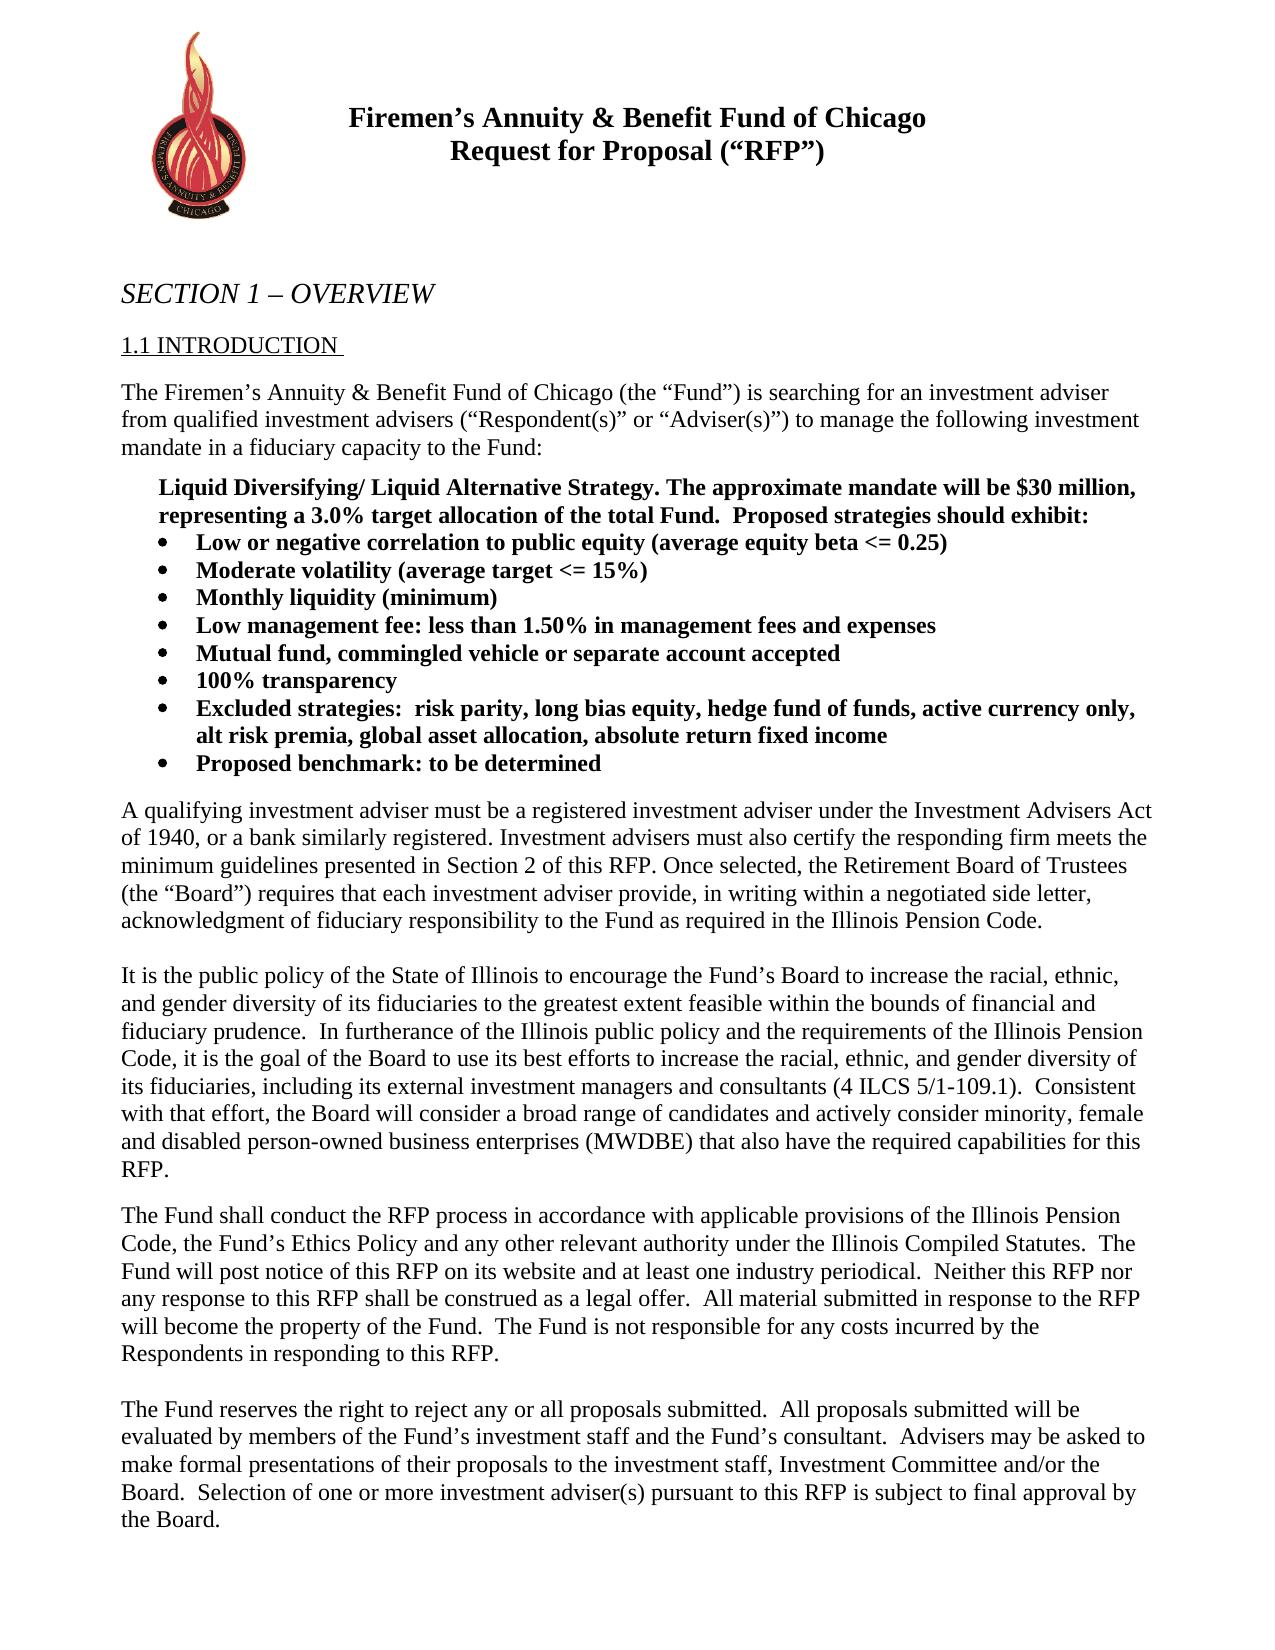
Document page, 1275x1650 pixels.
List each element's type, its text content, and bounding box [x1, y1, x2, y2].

text SECTION 1 – OVERVIEW [121, 277, 1154, 310]
text Liquid Diversifying/ Liquid Alternative Strategy. The approximate mandate will be $30 million, representing a 3.0% target allocation of the total Fund. Proposed strategies should exhibit: [121, 473, 1154, 528]
list Excluded strategies: risk parity, long bias equity, hedge fund of funds, active currency only, alt risk premia, global asset allocation, absolute return fixed income [158, 694, 1154, 749]
text Firemen’s Annuity & Benefit Fund of Chicago [121, 100, 1154, 133]
text It is the public policy of the State of Illinois to encourage the Fund’s Board to increase the racial, ethnic, and gender diversity of its fiduciaries to the greatest extent feasible within the bounds of financial and fiduciary prudence. In furtherance of the Illinois public policy and the requirements of the Illinois Pension Code, it is the goal of the Board to use its best efforts to increase the racial, ethnic, and gender diversity of its fiduciaries, including its external investment managers and consultants (4 ILCS 5/1-109.1). Consistent with that effort, the Board will consider a broad range of candidates and actively consider minority, female and disabled person-owned business enterprises (MWDBE) that also have the required capabilities for this RFP. [121, 961, 1154, 1182]
list 100% transparency [158, 666, 1154, 694]
list Low management fee: less than 1.50% in management fees and expenses [158, 611, 1154, 639]
list Monthly liquidity (minimum) [158, 583, 1154, 611]
text Request for Proposal (“RFP”) [121, 133, 1154, 167]
list Mutual fund, commingled vehicle or separate account accepted [158, 639, 1154, 666]
text The Fund reserves the right to reject any or all proposals submitted. All proposals submitted will be evaluated by members of the Fund’s investment staff and the Fund’s consultant. Advisers may be asked to make formal presentations of their proposals to the investment staff, Investment Committee and/or the Board. Selection of one or more investment adviser(s) pursuant to this RFP is subject to final approval by the Board. [121, 1395, 1154, 1533]
text The Firemen’s Annuity & Benefit Fund of Chicago (the “Fund”) is searching for an investment adviser from qualified investment advisers (“Respondent(s)” or “Adviser(s)”) to manage the following investment mandate in a fiduciary capacity to the Fund: [121, 378, 1154, 461]
text 1.1 INTRODUCTION [121, 331, 1154, 358]
picture [120, 13, 279, 238]
list Moderate volatility (average target <= 15%) [158, 556, 1154, 583]
text A qualifying investment adviser must be a registered investment adviser under the Investment Advisers Act of 1940, or a bank similarly registered. Investment advisers must also certify the responding firm meets the minimum guidelines presented in Section 2 of this RFP. Once selected, the Retirement Board of Trustees (the “Board”) requires that each investment adviser provide, in writing within a negotiated side letter, acknowledgment of fiduciary responsibility to the Fund as required in the Illinois Pension Code. [121, 796, 1154, 934]
text The Fund shall conduct the RFP process in accordance with applicable provisions of the Illinois Pension Code, the Fund’s Ethics Policy and any other relevant authority under the Illinois Compiled Statutes. The Fund will post notice of this RFP on its website and at least one industry periodical. Neither this RFP nor any response to this RFP shall be construed as a legal offer. All material submitted in response to the RFP will become the property of the Fund. The Fund is not responsible for any costs incurred by the Respondents in responding to this RFP. [121, 1201, 1154, 1367]
list Low or negative correlation to public equity (average equity beta <= 0.25) [158, 528, 1154, 556]
list Proposed benchmark: to be determined [158, 749, 1154, 777]
